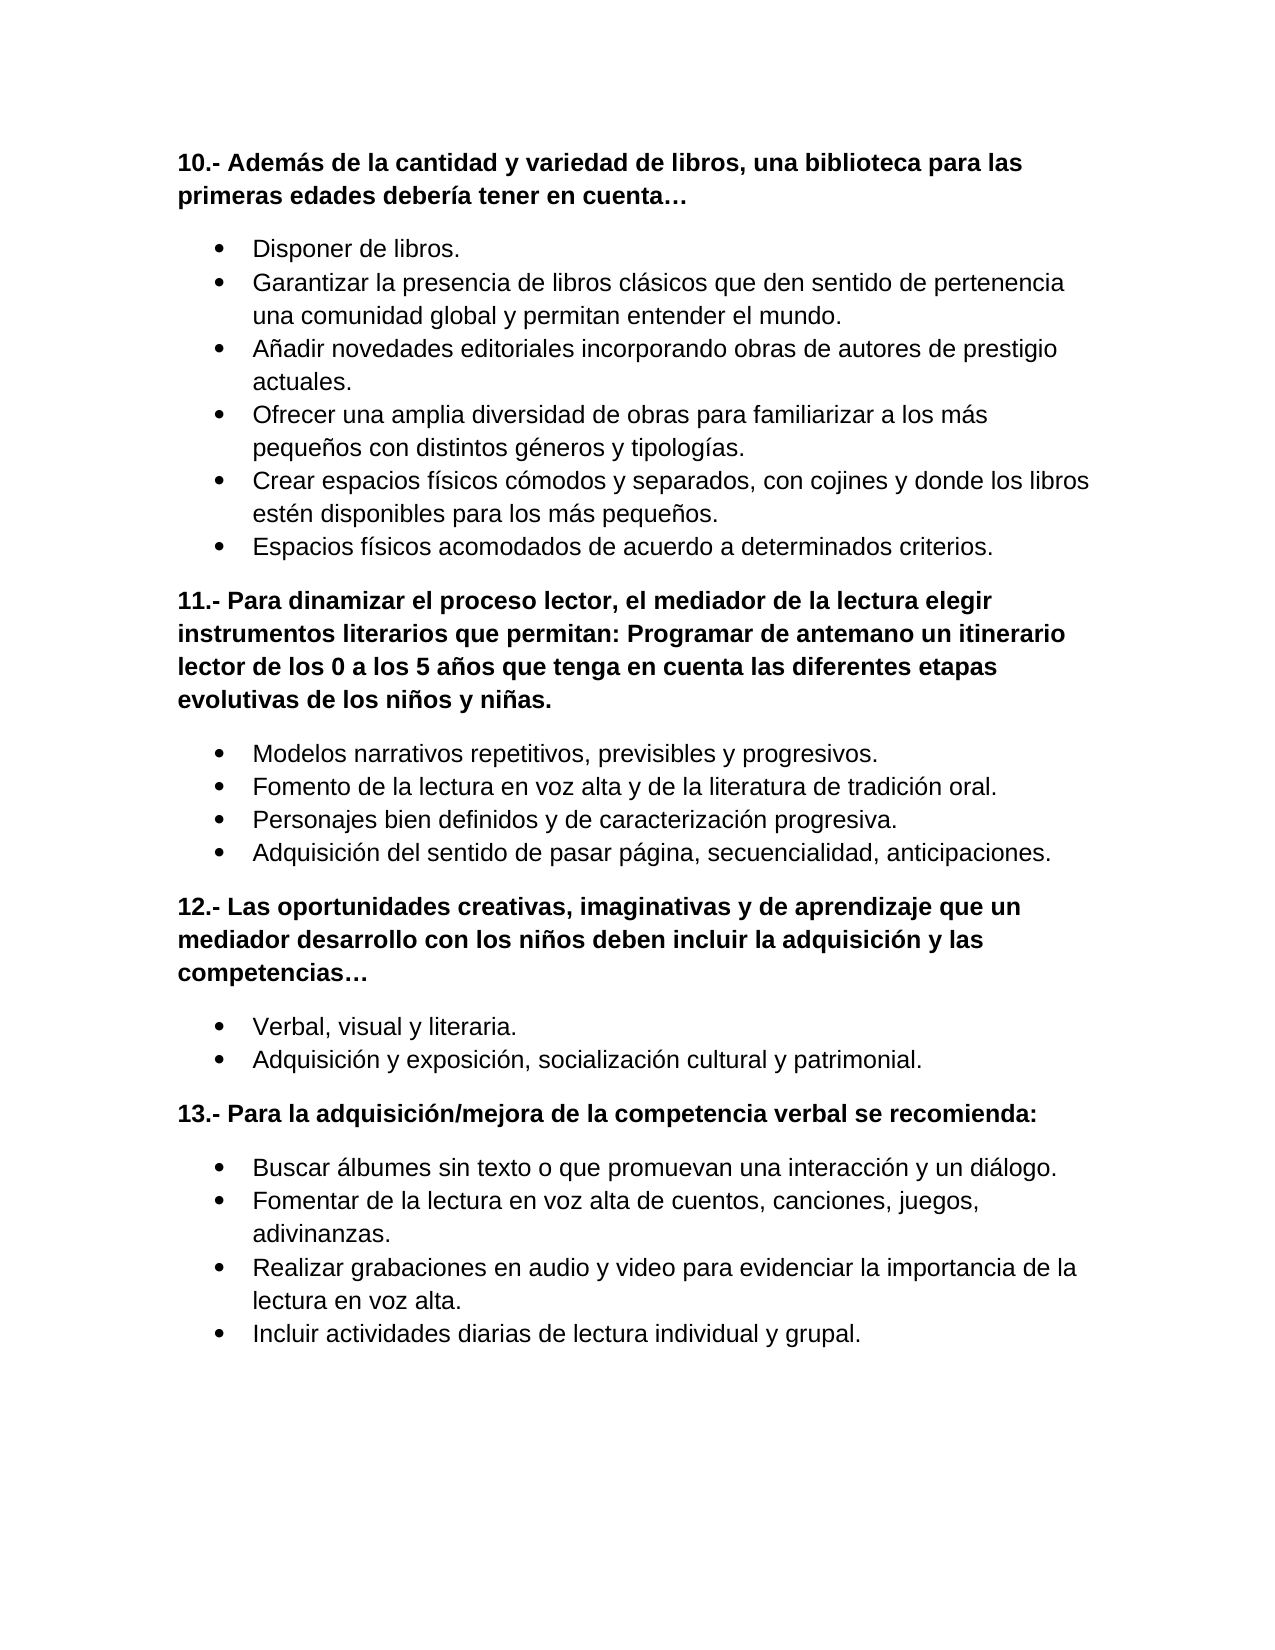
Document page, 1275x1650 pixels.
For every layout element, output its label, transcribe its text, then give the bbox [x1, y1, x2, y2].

list Personajes bien definidos y de caracterización progresiva. [215, 805, 1098, 834]
list Ofrecer una amplia diversidad de obras para familiarizar a los más pequeños con distintos géneros y tipologías. [215, 400, 1098, 462]
text 11.- Para dinamizar el proceso lector, el mediador de la lectura elegir instrumentos literarios que permitan: Programar de antemano un itinerario lector de los 0 a los 5 años que tenga en cuenta las diferentes etapas evolutivas de los niños y niñas. [177, 586, 1098, 714]
list Incluir actividades diarias de lectura individual y grupal. [215, 1319, 1098, 1347]
text 13.- Para la adquisición/mejora de la competencia verbal se recomienda: [177, 1099, 1098, 1128]
list Garantizar la presencia de libros clásicos que den sentido de pertenencia una comunidad global y permitan entender el mundo. [215, 268, 1098, 329]
list Modelos narrativos repetitivos, previsibles y progresivos. [215, 739, 1098, 768]
list Fomentar de la lectura en voz alta de cuentos, canciones, juegos, adivinanzas. [215, 1186, 1098, 1248]
list Fomento de la lectura en voz alta y de la literatura de tradición oral. [215, 772, 1098, 801]
list Adquisición y exposición, socialización cultural y patrimonial. [215, 1045, 1098, 1074]
list Realizar grabaciones en audio y video para evidenciar la importancia de la lectura en voz alta. [215, 1252, 1098, 1314]
list Espacios físicos acomodados de acuerdo a determinados criterios. [215, 532, 1098, 561]
list Verbal, visual y literaria. [215, 1012, 1098, 1041]
list Crear espacios físicos cómodos y separados, con cojines y donde los libros estén disponibles para los más pequeños. [215, 466, 1098, 528]
text 12.- Las oportunidades creativas, imaginativas y de aprendizaje que un mediador desarrollo con los niños deben incluir la adquisición y las competencias… [177, 892, 1098, 987]
list Buscar álbumes sin texto o que promuevan una interacción y un diálogo. [215, 1153, 1098, 1182]
list Disponer de libros. [215, 234, 1098, 263]
list Adquisición del sentido de pasar página, secuencialidad, anticipaciones. [215, 838, 1098, 867]
list Añadir novedades editoriales incorporando obras de autores de prestigio actuales. [215, 334, 1098, 396]
text 10.- Además de la cantidad y variedad de libros, una biblioteca para las primeras edades debería tener en cuenta… [177, 148, 1098, 209]
